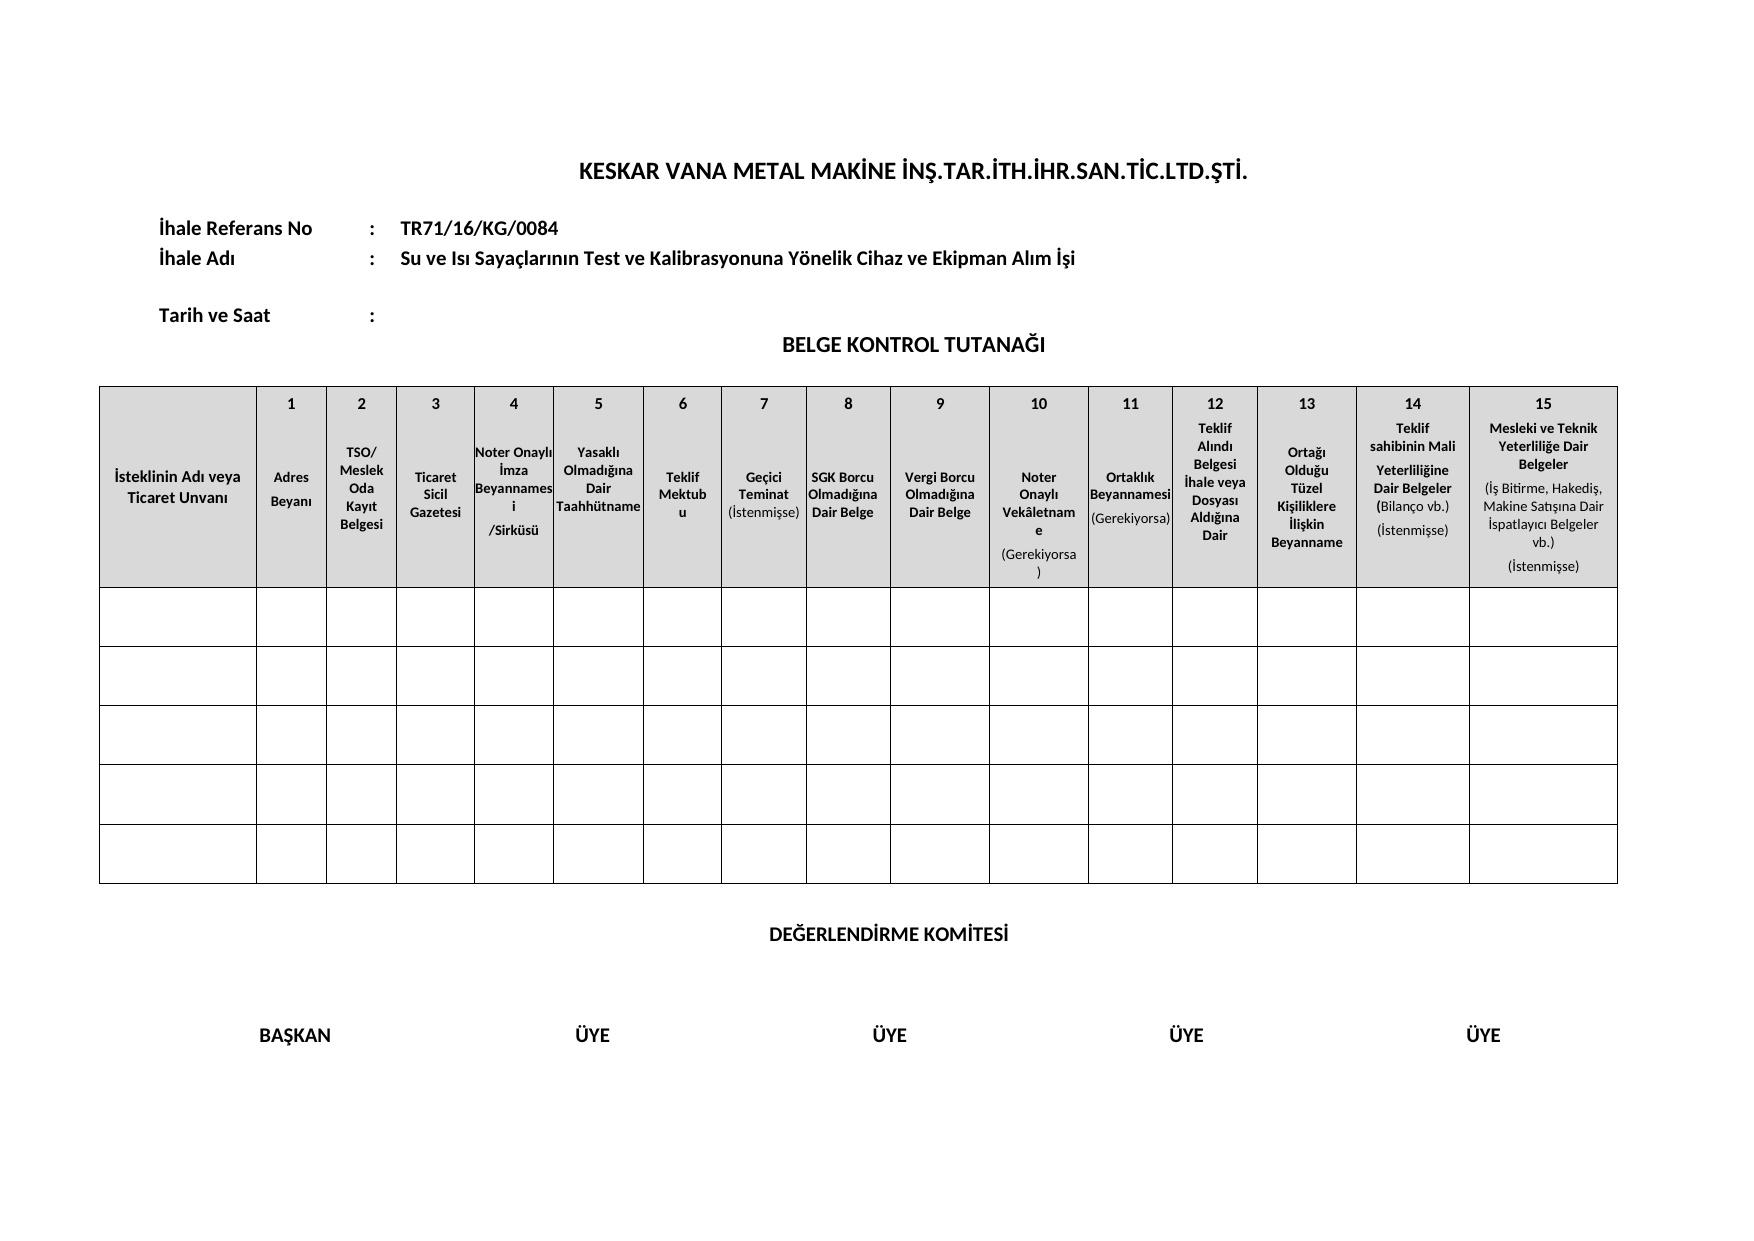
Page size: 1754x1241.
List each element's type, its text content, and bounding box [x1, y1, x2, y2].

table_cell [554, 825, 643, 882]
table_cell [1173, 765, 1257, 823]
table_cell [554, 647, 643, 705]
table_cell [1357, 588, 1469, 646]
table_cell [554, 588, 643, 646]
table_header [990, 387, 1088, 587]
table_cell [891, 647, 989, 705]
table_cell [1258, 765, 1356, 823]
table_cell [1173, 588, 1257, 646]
text KESKAR Vana Metal Makine İnş.Tar.İth.İhr.San.Tic.Ltd.Şti. [148, 155, 1680, 186]
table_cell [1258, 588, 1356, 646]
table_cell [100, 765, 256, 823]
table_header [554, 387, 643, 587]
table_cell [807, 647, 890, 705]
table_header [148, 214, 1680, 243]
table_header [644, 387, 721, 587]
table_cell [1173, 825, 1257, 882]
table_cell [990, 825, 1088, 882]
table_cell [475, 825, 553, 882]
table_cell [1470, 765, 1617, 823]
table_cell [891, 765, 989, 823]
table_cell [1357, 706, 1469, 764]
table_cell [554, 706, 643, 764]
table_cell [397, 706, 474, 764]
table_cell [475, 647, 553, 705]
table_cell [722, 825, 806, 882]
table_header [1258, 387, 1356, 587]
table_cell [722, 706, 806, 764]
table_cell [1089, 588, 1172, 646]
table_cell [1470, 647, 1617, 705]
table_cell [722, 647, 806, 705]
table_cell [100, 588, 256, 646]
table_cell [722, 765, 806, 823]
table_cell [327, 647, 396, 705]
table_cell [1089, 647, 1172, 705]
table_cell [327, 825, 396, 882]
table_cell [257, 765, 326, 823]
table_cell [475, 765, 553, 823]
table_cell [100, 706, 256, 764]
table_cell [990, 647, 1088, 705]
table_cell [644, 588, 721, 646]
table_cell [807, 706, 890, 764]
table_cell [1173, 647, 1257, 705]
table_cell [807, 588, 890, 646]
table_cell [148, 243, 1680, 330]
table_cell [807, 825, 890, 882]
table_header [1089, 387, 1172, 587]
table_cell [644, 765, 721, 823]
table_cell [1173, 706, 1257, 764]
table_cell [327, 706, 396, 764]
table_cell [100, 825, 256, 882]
text BELGE KONTROL TUTANAĞI [148, 330, 1680, 358]
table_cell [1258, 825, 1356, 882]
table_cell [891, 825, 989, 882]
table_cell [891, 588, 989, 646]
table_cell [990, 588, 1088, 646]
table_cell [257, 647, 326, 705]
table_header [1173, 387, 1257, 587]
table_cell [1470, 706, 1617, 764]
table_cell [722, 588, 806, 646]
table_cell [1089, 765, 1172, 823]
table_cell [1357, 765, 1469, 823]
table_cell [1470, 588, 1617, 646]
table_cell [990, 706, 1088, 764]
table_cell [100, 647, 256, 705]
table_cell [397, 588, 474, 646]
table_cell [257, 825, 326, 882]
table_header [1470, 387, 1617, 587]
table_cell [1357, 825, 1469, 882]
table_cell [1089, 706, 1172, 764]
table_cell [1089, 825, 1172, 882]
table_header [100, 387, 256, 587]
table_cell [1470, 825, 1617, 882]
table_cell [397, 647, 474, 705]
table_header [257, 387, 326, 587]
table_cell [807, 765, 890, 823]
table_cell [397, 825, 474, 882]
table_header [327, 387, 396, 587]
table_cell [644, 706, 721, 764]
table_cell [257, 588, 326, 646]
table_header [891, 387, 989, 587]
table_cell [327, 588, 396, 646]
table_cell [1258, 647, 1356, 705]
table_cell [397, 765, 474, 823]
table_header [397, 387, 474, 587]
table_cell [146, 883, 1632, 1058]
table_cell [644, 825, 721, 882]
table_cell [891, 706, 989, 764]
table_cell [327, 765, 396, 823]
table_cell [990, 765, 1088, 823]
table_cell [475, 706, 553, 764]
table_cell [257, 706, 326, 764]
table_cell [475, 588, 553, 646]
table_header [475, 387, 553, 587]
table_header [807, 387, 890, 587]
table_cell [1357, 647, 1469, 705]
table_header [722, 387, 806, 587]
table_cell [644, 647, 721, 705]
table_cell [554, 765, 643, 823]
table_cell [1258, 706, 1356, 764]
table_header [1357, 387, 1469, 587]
